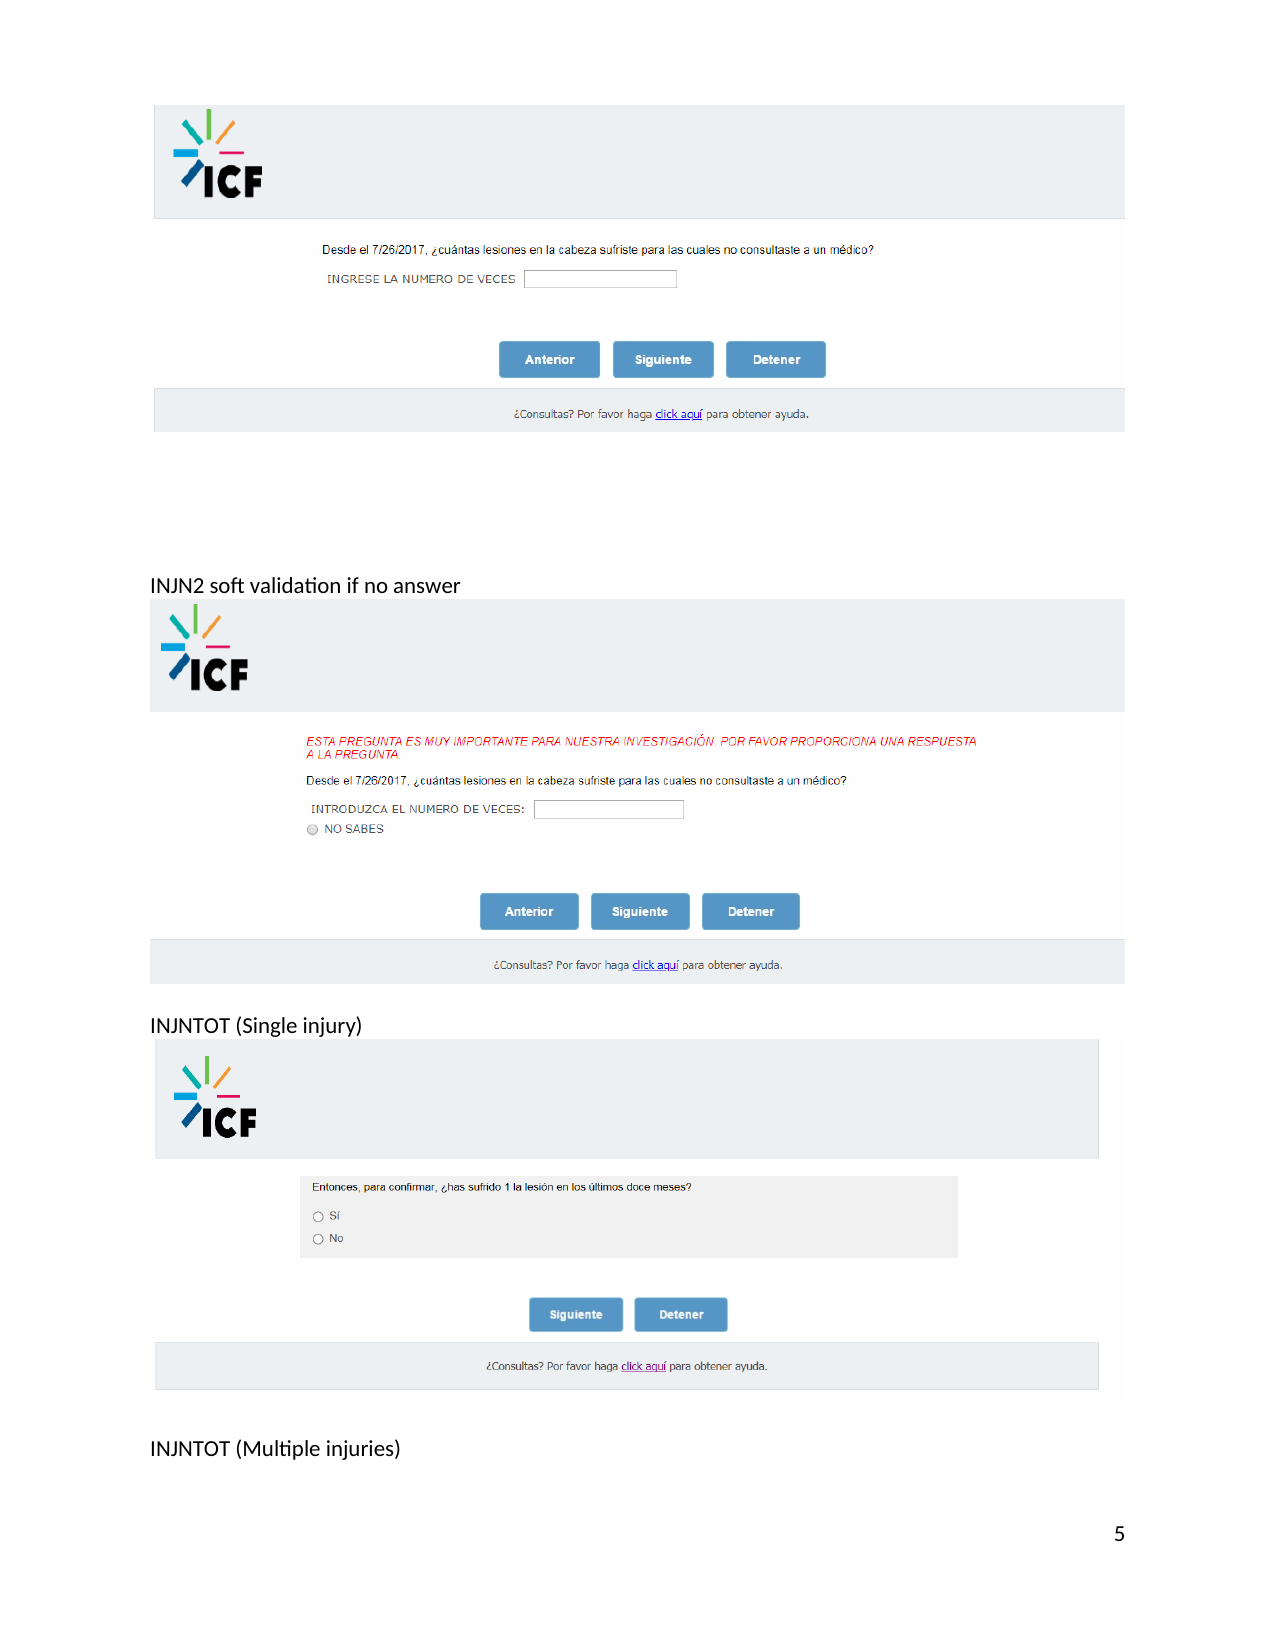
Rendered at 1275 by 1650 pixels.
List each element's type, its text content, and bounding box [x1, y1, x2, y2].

picture [150, 105, 1125, 432]
picture [150, 1039, 1125, 1406]
text INJNTOT (Multiple injuries) [150, 1434, 1125, 1462]
text INJNTOT (Single injury) [150, 1011, 1125, 1039]
text INJN2 soft validation if no answer [150, 572, 1125, 599]
picture [150, 599, 1125, 984]
